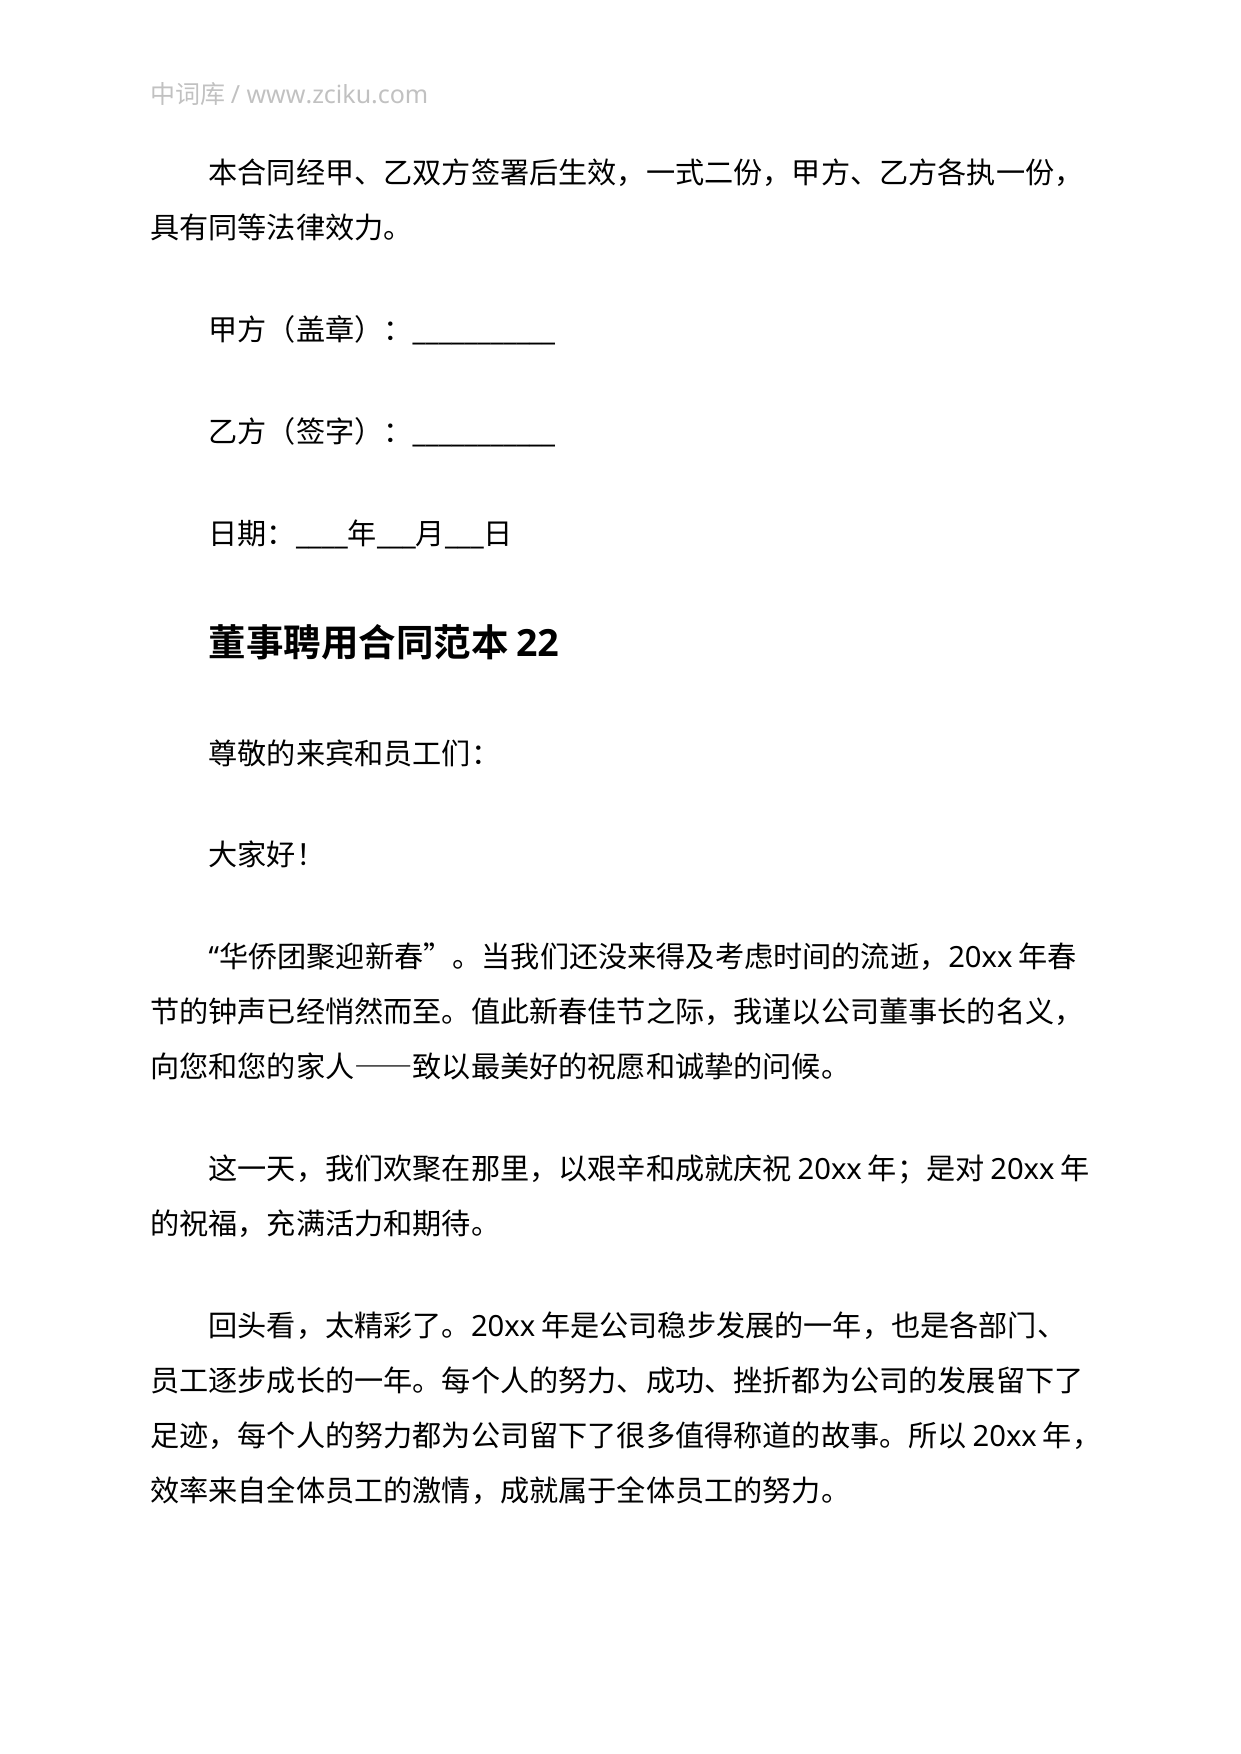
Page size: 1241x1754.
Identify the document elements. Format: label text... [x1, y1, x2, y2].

text 尊敬的来宾和员工们： [150, 730, 1090, 772]
text 本合同经甲、乙双方签署后生效，一式二份，甲方、乙方各执一份，具有同等法律效力。 [150, 150, 1090, 247]
text 日期：____年___月___日 [150, 511, 1090, 553]
text 大家好！ [150, 832, 1090, 874]
text 这一天，我们欢聚在那里，以艰辛和成就庆祝20xx年；是对20xx年的祝福，充满活力和期待。 [150, 1145, 1090, 1243]
text 董事聘用合同范本22 [150, 613, 1090, 667]
text 甲方（盖章）：___________ [150, 307, 1090, 349]
text “华侨团聚迎新春”。当我们还没来得及考虑时间的流逝，20xx年春节的钟声已经悄然而至。值此新春佳节之际，我谨以公司董事长的名义，向您和您的家人——致以最美好的祝愿和诚挚的问候。 [150, 934, 1090, 1086]
text 乙方（签字）：___________ [150, 409, 1090, 451]
text 回头看，太精彩了。20xx年是公司稳步发展的一年，也是各部门、员工逐步成长的一年。每个人的努力、成功、挫折都为公司的发展留下了足迹，每个人的努力都为公司留下了很多值得称道的故事。所以20xx年，效率来自全体员工的激情，成就属于全体员工的努力。 [150, 1302, 1090, 1509]
